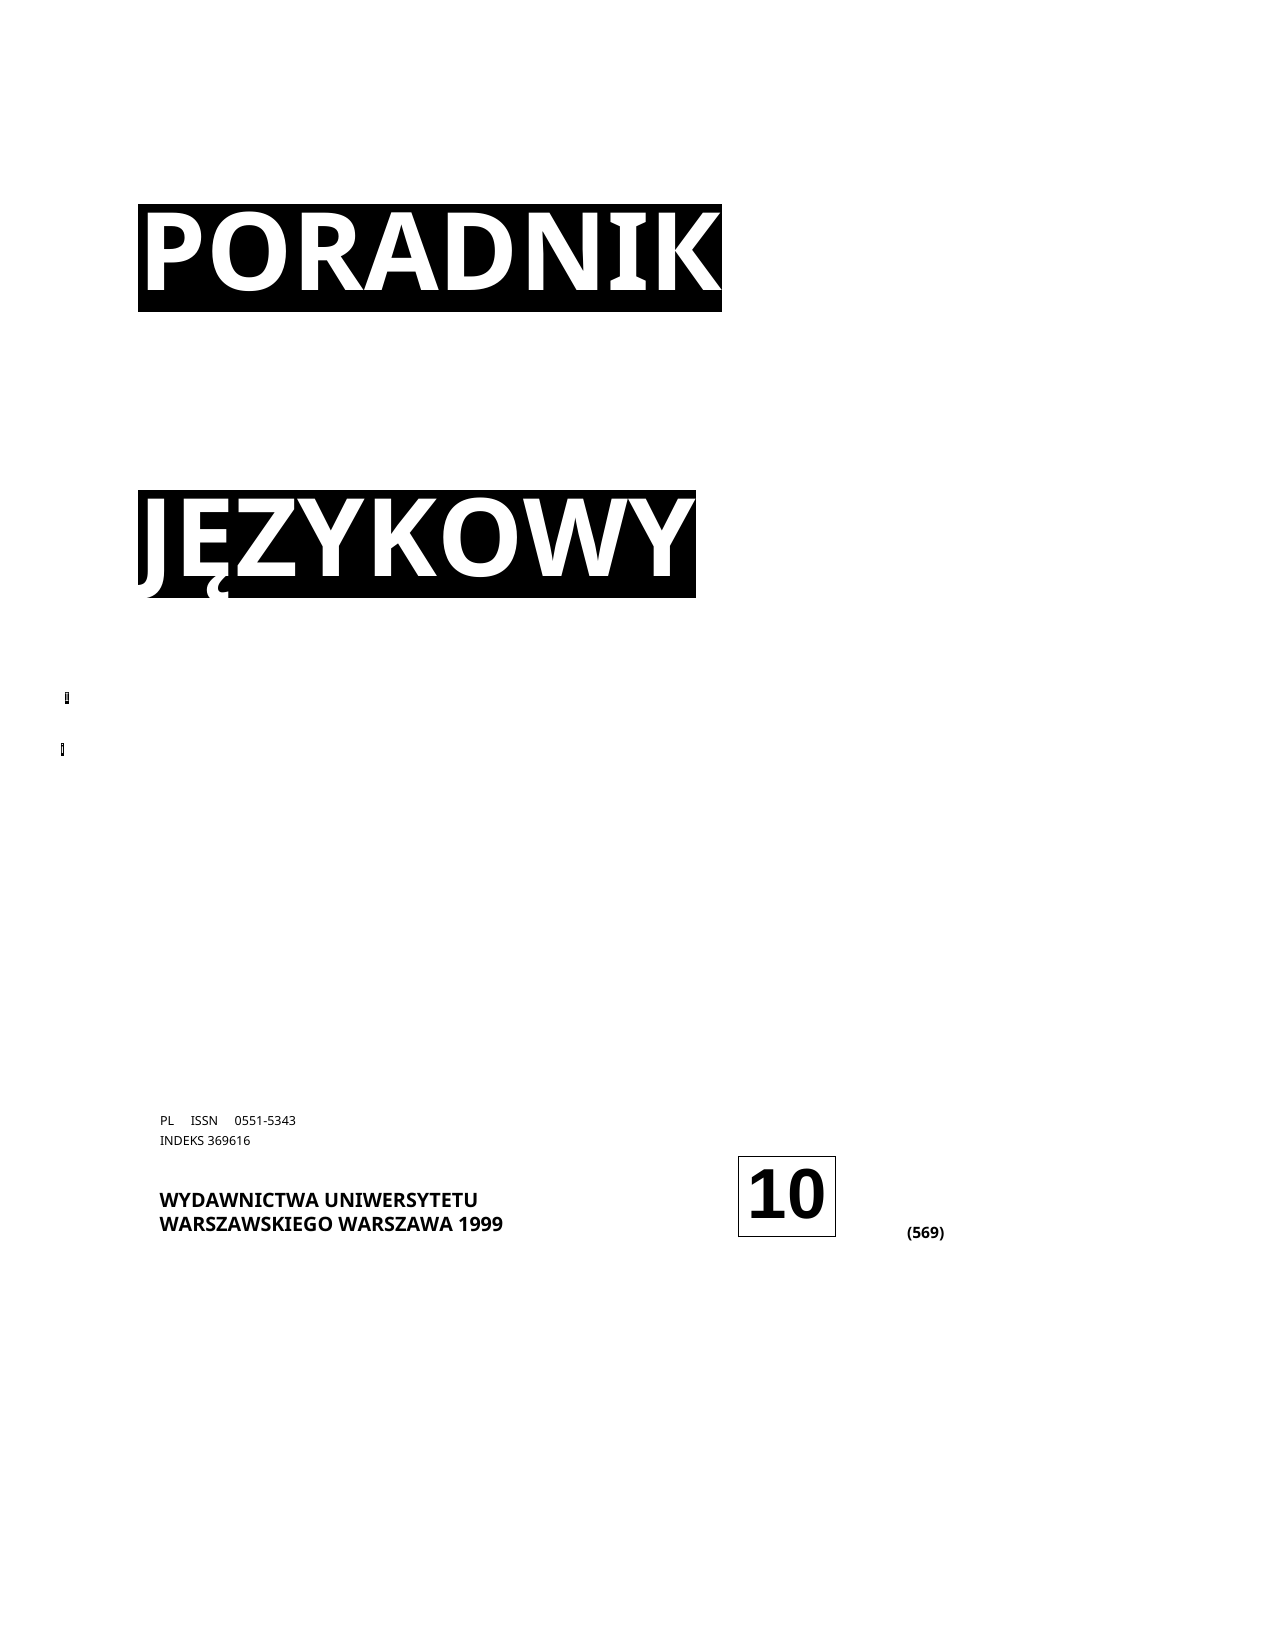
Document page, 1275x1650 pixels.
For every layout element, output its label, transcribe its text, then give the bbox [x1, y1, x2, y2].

text JĘZYKOWY [138, 490, 696, 598]
text (569) [907, 1226, 944, 1242]
text 10 [739, 1159, 835, 1234]
text WYDAWNICTWA UNIWERSYTETU WARSZAWSKIEGO WARSZAWA 1999 [159, 1188, 511, 1236]
text PL ISSN 0551-5343 INDEKS 369616 [160, 1110, 296, 1149]
text PORADNIК [138, 204, 722, 312]
